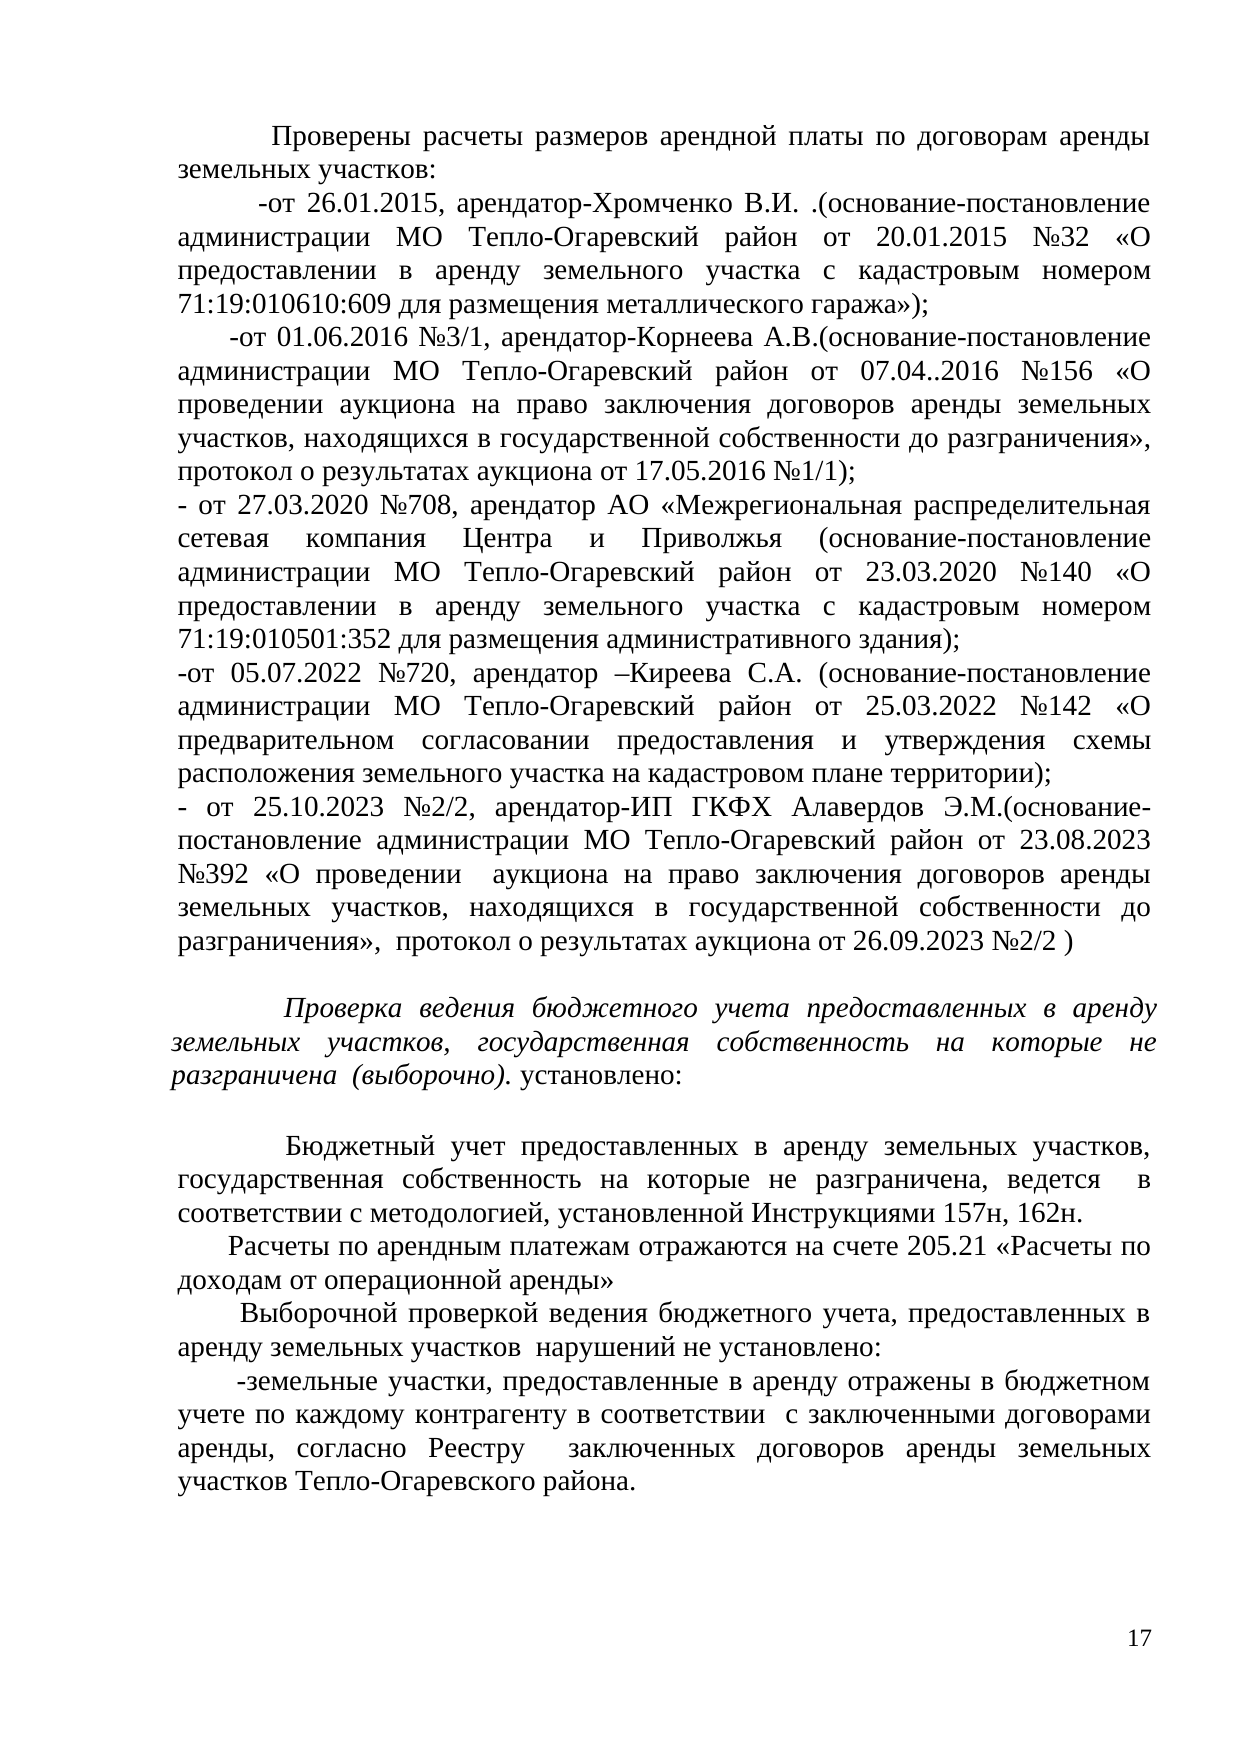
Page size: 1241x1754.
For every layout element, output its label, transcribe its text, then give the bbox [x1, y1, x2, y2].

text -от 01.06.2016 №3/1, арендатор-Корнеева А.В.(основание-постановление администрации МО Тепло-Огаревский район от 07.04..2016 №156 «О проведении аукциона на право заключения договоров аренды земельных участков, находящихся в государственной собственности до разграничения», протокол о результатах аукциона от 17.05.2016 №1/1); [177, 319, 1152, 487]
text Бюджетный учет предоставленных в аренду земельных участков, государственная собственность на которые не разграничена, ведется в соответствии с методологией, установленной Инструкциями 157н, 162н. [177, 1128, 1152, 1228]
text Расчеты по арендным платежам отражаются на счете 205.21 «Расчеты по доходам от операционной аренды» [177, 1228, 1152, 1296]
text -от 26.01.2015, арендатор-Хромченко В.И. .(основание-постановление администрации МО Тепло-Огаревский район от 20.01.2015 №32 «О предоставлении в аренду земельного участка с кадастровым номером 71:19:010610:609 для размещения металлического гаража»); [177, 185, 1152, 319]
text Выборочной проверкой ведения бюджетного учета, предоставленных в аренду земельных участков нарушений не установлено: [177, 1296, 1152, 1363]
text Проверены расчеты размеров арендной платы по договорам аренды земельных участков: [177, 118, 1152, 185]
text -от 05.07.2022 №720, арендатор –Киреева С.А. (основание-постановление администрации МО Тепло-Огаревский район от 25.03.2022 №142 «О предварительном согласовании предоставления и утверждения схемы расположения земельного участка на кадастровом плане территории); [177, 655, 1152, 789]
text - от 25.10.2023 №2/2, арендатор-ИП ГКФХ Алавердов Э.М.(основание-постановление администрации МО Тепло-Огаревский район от 23.08.2023 №392 «О проведении аукциона на право заключения договоров аренды земельных участков, находящихся в государственной собственности до разграничения», протокол о результатах аукциона от 26.09.2023 №2/2 ) [177, 789, 1152, 957]
text -земельные участки, предоставленные в аренду отражены в бюджетном учете по каждому контрагенту в соответствии с заключенными договорами аренды, согласно Реестру заключенных договоров аренды земельных участков Тепло-Огаревского района. [177, 1363, 1152, 1497]
text Проверка ведения бюджетного учета предоставленных в аренду земельных участков, государственная собственность на которые не разграничена (выборочно). установлено: [171, 990, 1158, 1091]
text - от 27.03.2020 №708, арендатор АО «Межрегиональная распределительная сетевая компания Центра и Приволжья (основание-постановление администрации МО Тепло-Огаревский район от 23.03.2020 №140 «О предоставлении в аренду земельного участка с кадастровым номером 71:19:010501:352 для размещения административного здания); [177, 487, 1152, 655]
